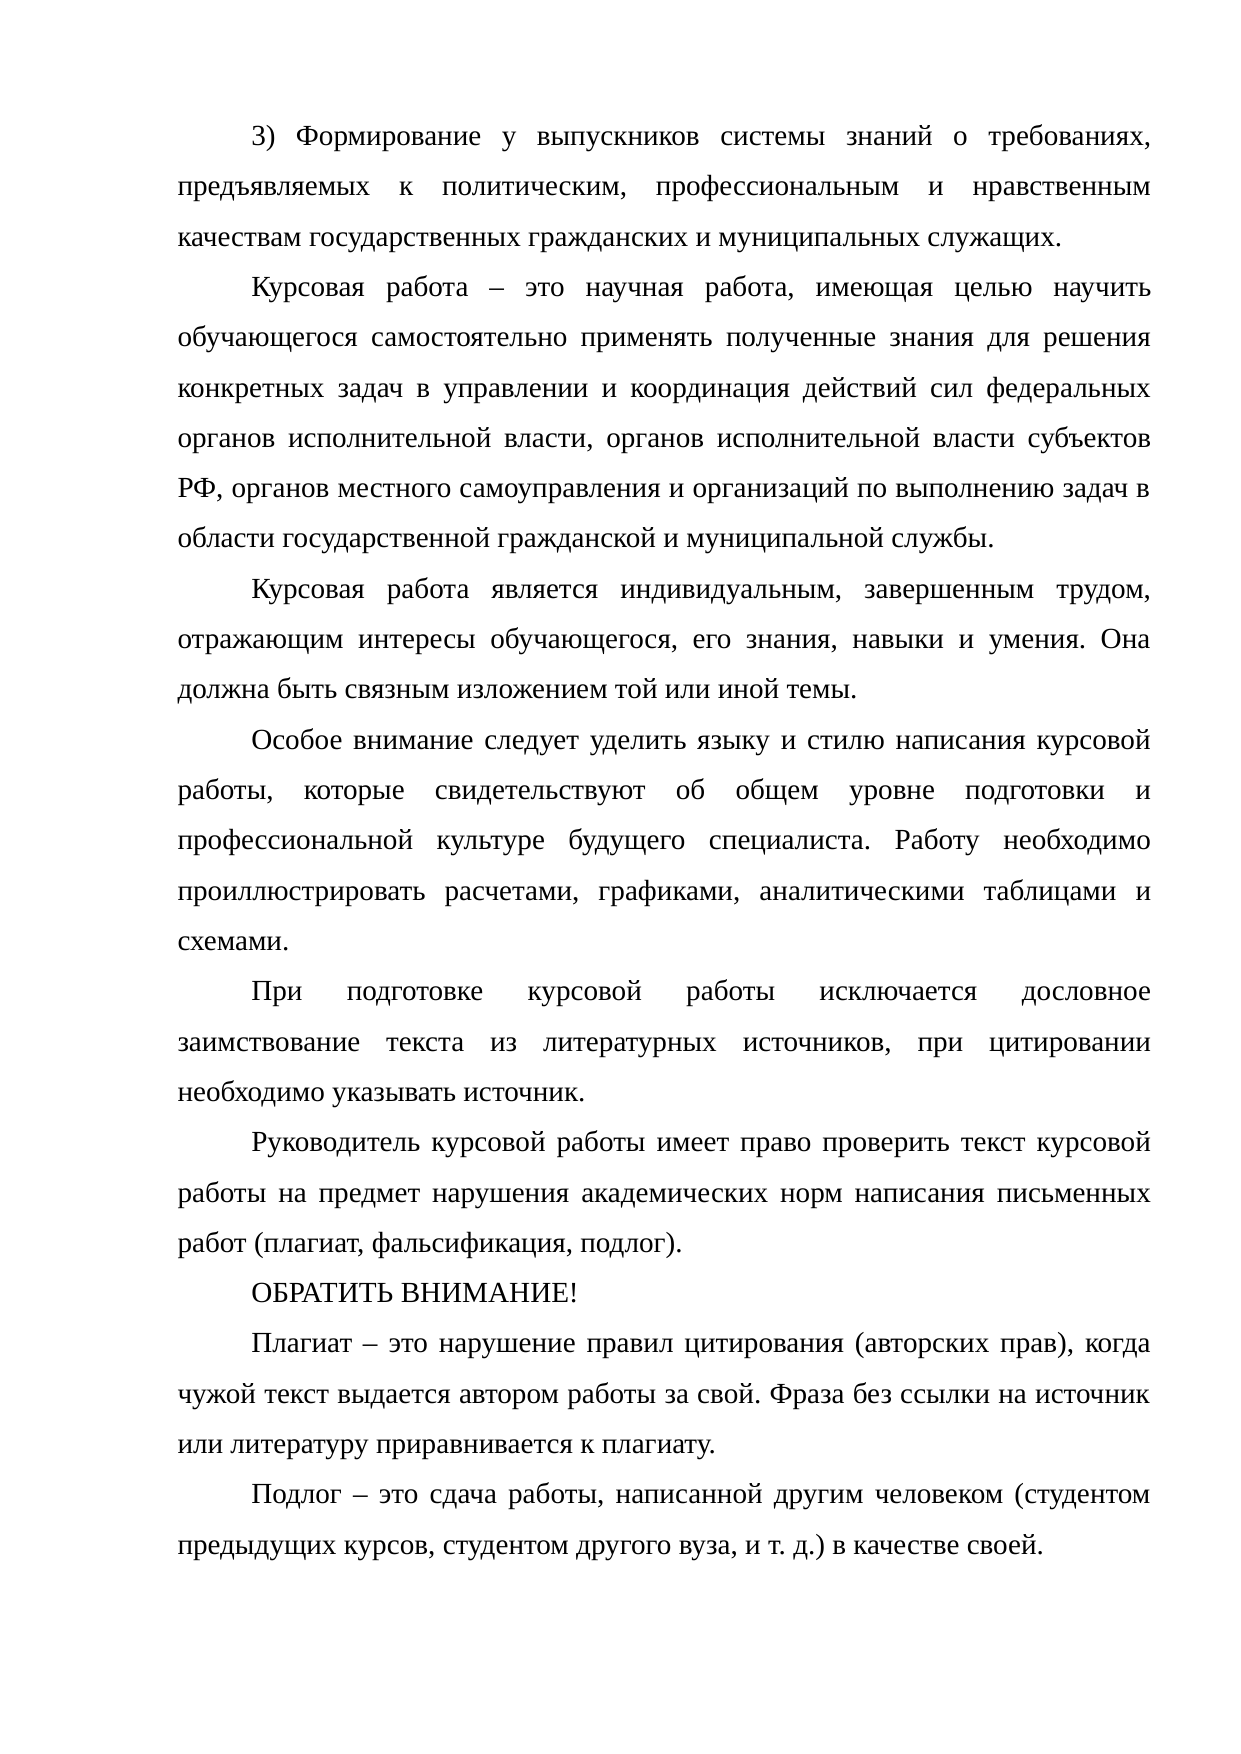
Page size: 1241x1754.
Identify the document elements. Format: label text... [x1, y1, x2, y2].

text Плагиат – это нарушение правил цитирования (авторских прав), когда чужой текст выдается автором работы за свой. Фраза без ссылки на источник или литературу приравнивается к плагиату. [177, 1326, 1152, 1460]
text Подлог – это сдача работы, написанной другим человеком (студентом предыдущих курсов, студентом другого вуза, и т. д.) в качестве своей. [177, 1477, 1152, 1560]
text Руководитель курсовой работы имеет право проверить текст курсовой работы на предмет нарушения академических норм написания письменных работ (плагиат, фальсификация, подлог). [177, 1124, 1152, 1258]
text Курсовая работа является индивидуальным, завершенным трудом, отражающим интересы обучающегося, его знания, навыки и умения. Она должна быть связным изложением той или иной темы. [177, 571, 1152, 705]
text Особое внимание следует уделить языку и стилю написания курсовой работы, которые свидетельствуют об общем уровне подготовки и профессиональной культуре будущего специалиста. Работу необходимо проиллюстрировать расчетами, графиками, аналитическими таблицами и схемами. [177, 722, 1152, 957]
text ОБРАТИТЬ ВНИМАНИЕ! [177, 1275, 1152, 1309]
text При подготовке курсовой работы исключается дословное заимствование текста из литературных источников, при цитировании необходимо указывать источник. [177, 973, 1152, 1108]
text Курсовая работа – это научная работа, имеющая целью научить обучающегося самостоятельно применять полученные знания для решения конкретных задач в управлении и координация действий сил федеральных органов исполнительной власти, органов исполнительной власти субъектов РФ, органов местного самоуправления и организаций по выполнению задач в области государственной гражданской и муниципальной службы. [177, 269, 1152, 554]
text 3) Формирование у выпускников системы знаний о требованиях, предъявляемых к политическим, профессиональным и нравственным качествам государственных гражданских и муниципальных служащих. [177, 118, 1152, 252]
